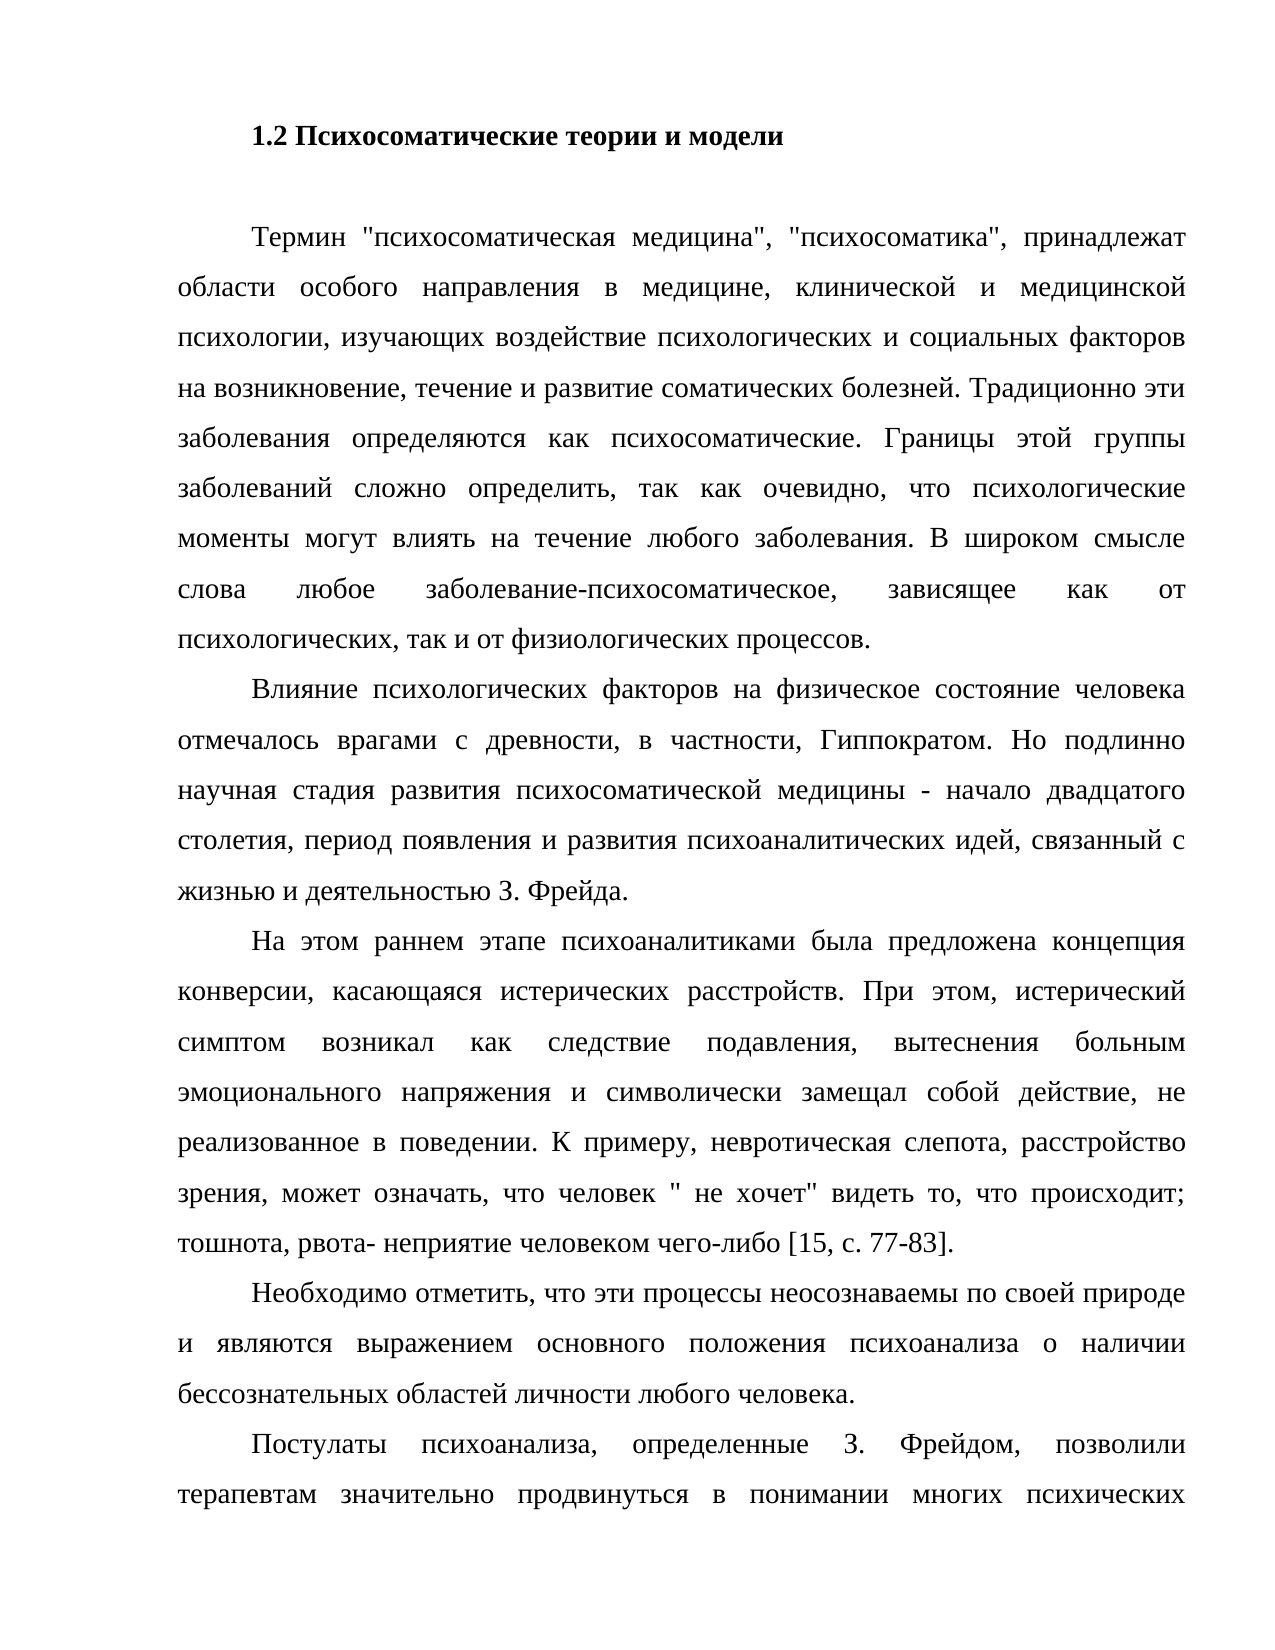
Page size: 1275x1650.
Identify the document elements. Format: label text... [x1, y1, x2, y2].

text Влияние психологических факторов на физическое состояние человека отмечалось врагами с древности, в частности, Гиппократом. Но подлинно научная стадия развития психосоматической медицины - начало двадцатого столетия, период появления и развития психоаналитических идей, связанный с жизнью и деятельностью З. Фрейда. [177, 672, 1186, 906]
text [177, 1426, 1186, 1510]
text Необходимо отметить, что эти процессы неосознаваемы по своей природе и являются выражением основного положения психоанализа о наличии бессознательных областей личности любого человека. [177, 1275, 1186, 1409]
text На этом раннем этапе психоаналитиками была предложена концепция конверсии, касающаяся истерических расстройств. При этом, истерический симптом возникал как следствие подавления, вытеснения больным эмоционального напряжения и символически замещал собой действие, не реализованное в поведении. К примеру, невротическая слепота, расстройство зрения, может означать, что человек " не хочет" видеть то, что происходит; тошнота, рвота- неприятие человеком чего-либо [15, c. 77-83]. [177, 923, 1186, 1258]
text Термин "психосоматическая медицина", "психосоматика", принадлежат области особого направления в медицине, клинической и медицинской психологии, изучающих воздействие психологических и социальных факторов на возникновение, течение и развитие соматических болезней. Традиционно эти заболевания определяются как психосоматические. Границы этой группы заболеваний сложно определить, так как очевидно, что психологические моменты могут влиять на течение любого заболевания. В широком смысле слова любое заболевание-психосоматическое, зависящее как от психологических, так и от физиологических процессов. [177, 219, 1186, 655]
subtitle 1.2 Психосоматические теории и модели [177, 118, 1186, 152]
